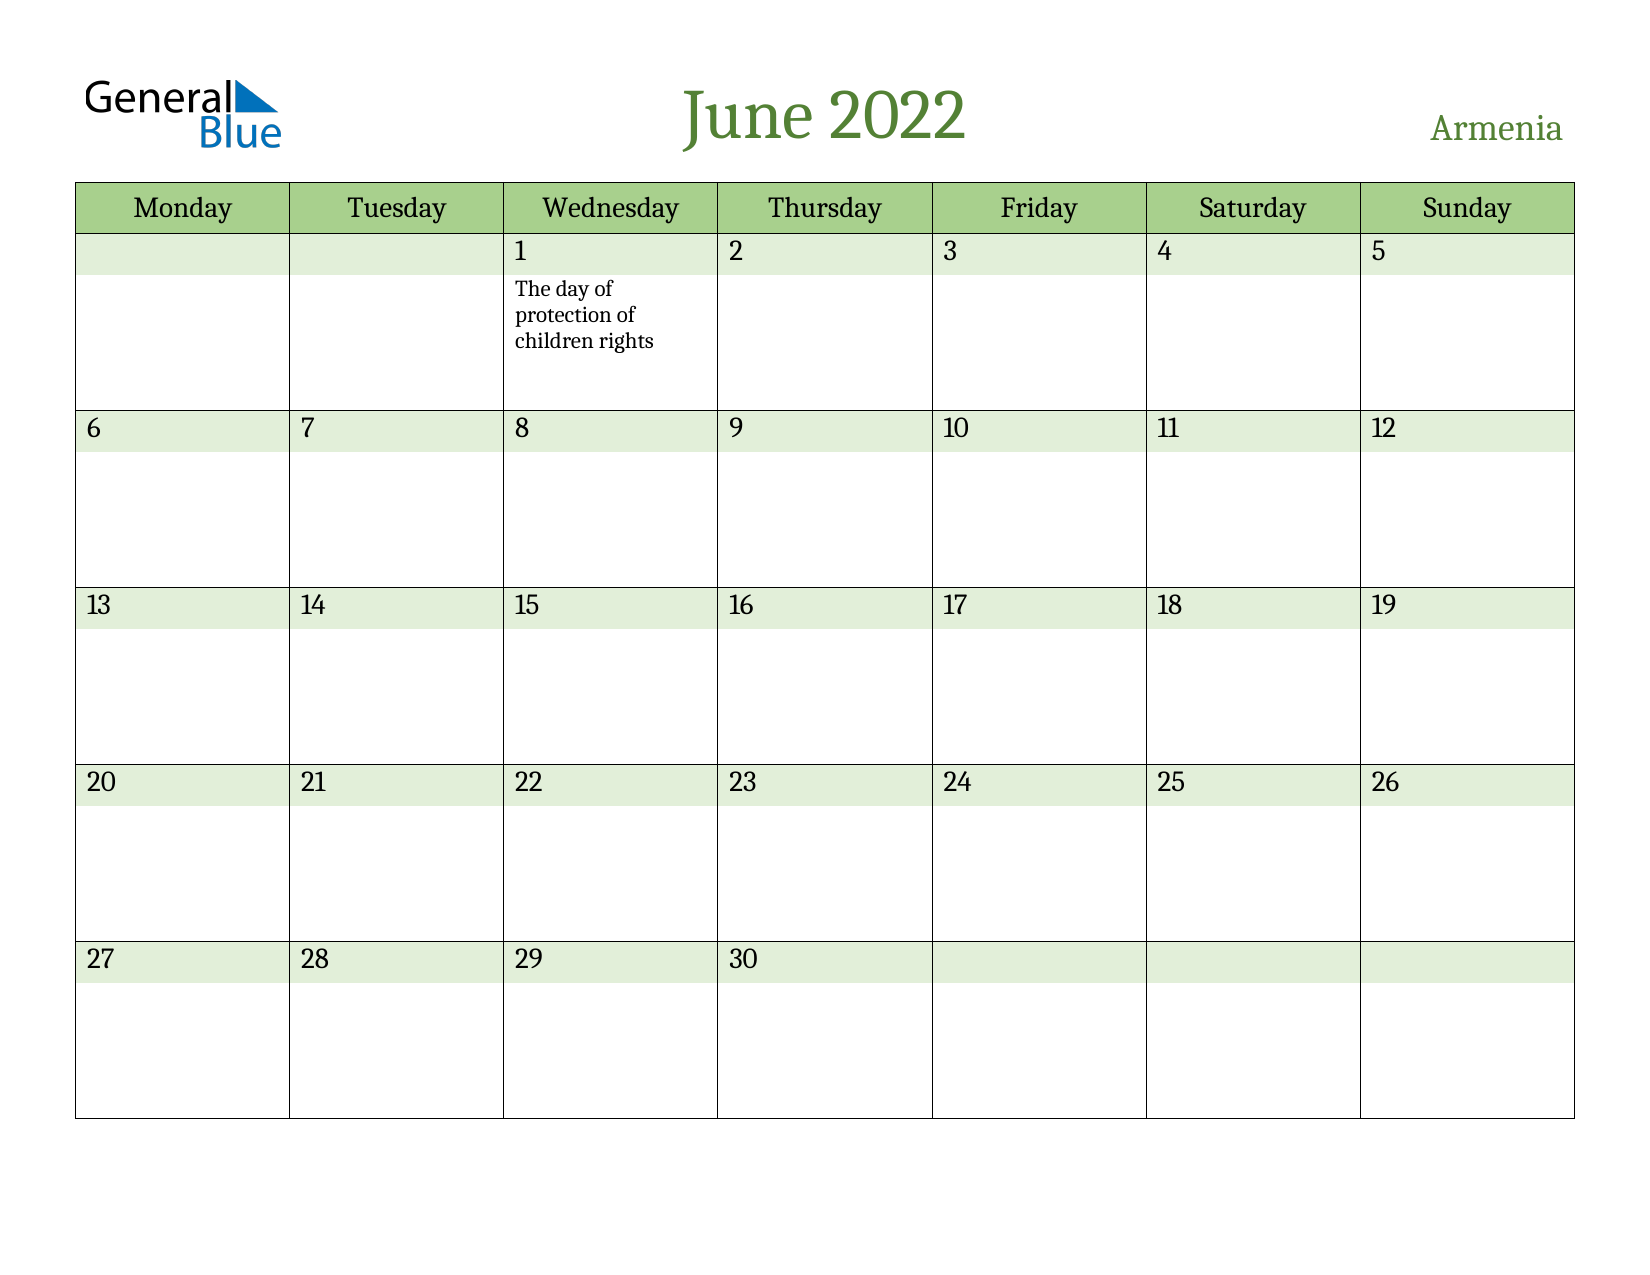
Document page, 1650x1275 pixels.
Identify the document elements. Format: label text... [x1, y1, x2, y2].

table_cell Tuesday [290, 183, 503, 233]
table_cell [1147, 983, 1360, 1118]
table_cell [504, 629, 717, 764]
table_cell [1147, 275, 1360, 410]
table_cell [504, 983, 717, 1118]
table_cell 3 [933, 234, 1146, 275]
table_cell [76, 983, 289, 1118]
table_cell [718, 806, 932, 941]
table_cell 16 [718, 588, 932, 629]
table_cell 1 [504, 234, 717, 275]
picture [86, 80, 281, 148]
table_cell [1361, 452, 1574, 587]
table_cell 23 [718, 765, 932, 806]
table_cell [290, 629, 503, 764]
table_cell [76, 806, 289, 941]
table_cell [718, 983, 932, 1118]
table_cell 24 [933, 765, 1146, 806]
table_cell 5 [1361, 234, 1574, 275]
table_cell 29 [504, 942, 717, 983]
table_cell 8 [504, 411, 717, 452]
table_cell [1147, 942, 1360, 983]
table_cell [76, 275, 289, 410]
table_cell [1361, 275, 1574, 410]
table_cell [718, 629, 932, 764]
table_cell [933, 275, 1146, 410]
table_cell 12 [1361, 411, 1574, 452]
table_cell Friday [933, 183, 1146, 233]
table_cell [1361, 983, 1574, 1118]
table_cell [76, 452, 289, 587]
table_cell 9 [718, 411, 932, 452]
table_cell Saturday [1147, 183, 1360, 233]
table_cell Monday [76, 183, 289, 233]
table_header [76, 75, 503, 182]
table_cell 22 [504, 765, 717, 806]
table_cell 21 [290, 765, 503, 806]
table_cell 27 [76, 942, 289, 983]
table_cell [1147, 452, 1360, 587]
table_cell Thursday [718, 183, 932, 233]
table_cell 19 [1361, 588, 1574, 629]
table_cell 28 [290, 942, 503, 983]
table_cell 10 [933, 411, 1146, 452]
table_cell [290, 806, 503, 941]
table_cell Wednesday [504, 183, 717, 233]
table_cell 7 [290, 411, 503, 452]
table_cell [1361, 806, 1574, 941]
table_cell [933, 983, 1146, 1118]
table_cell 4 [1147, 234, 1360, 275]
table_cell [290, 275, 503, 410]
table_cell [718, 452, 932, 587]
table_cell 20 [76, 765, 289, 806]
table_cell 14 [290, 588, 503, 629]
table_cell [290, 452, 503, 587]
table_cell [504, 452, 717, 587]
table_cell [290, 234, 503, 275]
table_cell 17 [933, 588, 1146, 629]
table_cell [76, 234, 289, 275]
table_cell 25 [1147, 765, 1360, 806]
table_cell [76, 629, 289, 764]
table_cell 6 [76, 411, 289, 452]
table_cell [504, 806, 717, 941]
table_cell [290, 983, 503, 1118]
table_cell 2 [718, 234, 932, 275]
table_cell [1147, 806, 1360, 941]
table_cell The day of protection of children rights [504, 275, 717, 410]
table_cell [718, 275, 932, 410]
table_cell 30 [718, 942, 932, 983]
table_cell [933, 452, 1146, 587]
table_cell [1361, 629, 1574, 764]
table_cell [933, 942, 1146, 983]
table_cell [933, 806, 1146, 941]
table_cell [1147, 629, 1360, 764]
table_header Armenia [1146, 75, 1574, 182]
table_cell 26 [1361, 765, 1574, 806]
table_cell 15 [504, 588, 717, 629]
table_cell 18 [1147, 588, 1360, 629]
table_cell [1361, 942, 1574, 983]
table_cell 13 [76, 588, 289, 629]
table_cell Sunday [1361, 183, 1574, 233]
table_cell [933, 629, 1146, 764]
table_header June 2022 [504, 75, 1146, 182]
table_cell 11 [1147, 411, 1360, 452]
